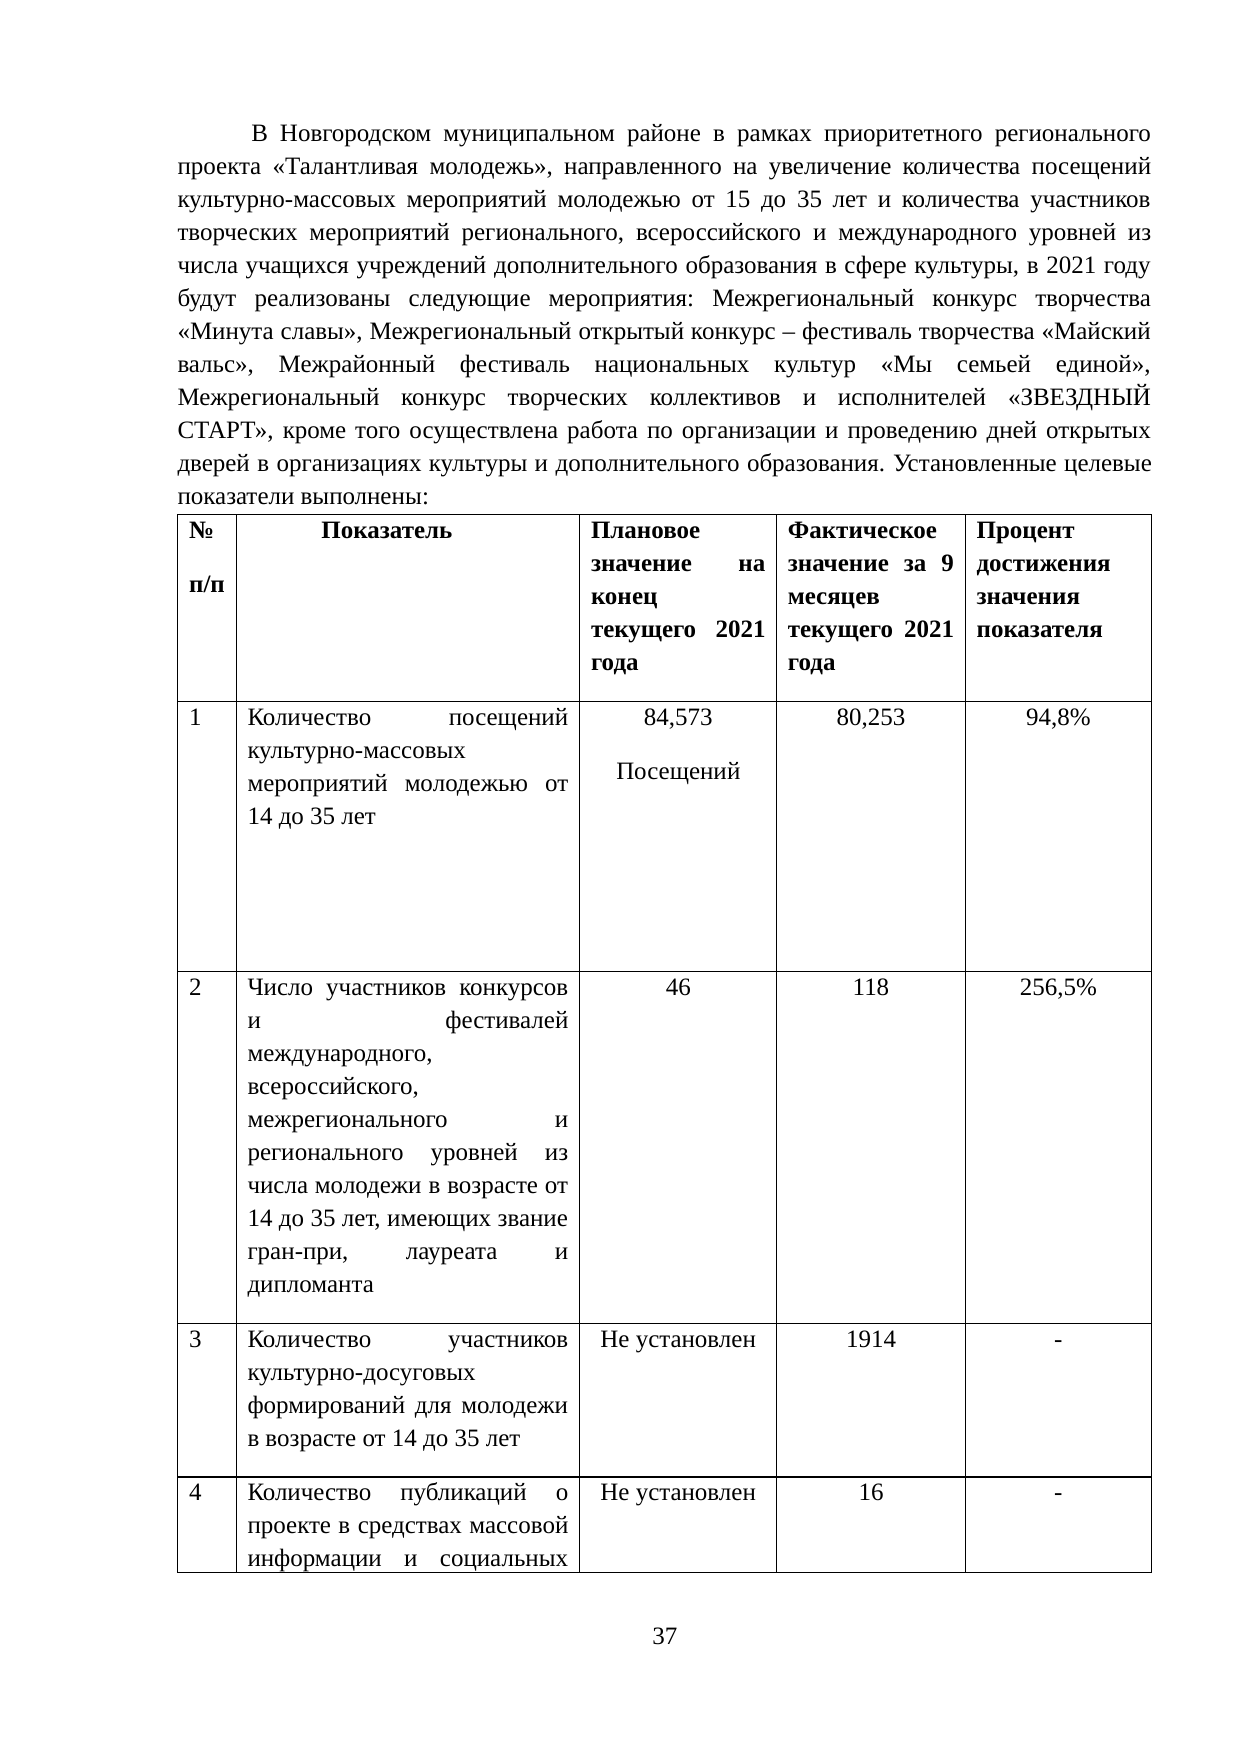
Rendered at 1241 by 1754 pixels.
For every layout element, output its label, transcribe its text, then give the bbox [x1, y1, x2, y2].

table_cell 80,253 [777, 702, 965, 971]
table_header Показатель [237, 515, 579, 701]
table_cell 94,8% [966, 702, 1151, 971]
table_cell 1914 [777, 1324, 965, 1476]
text В Новгородском муниципальном районе в рамках приоритетного регионального проекта «Талантливая молодежь», направленного на увеличение количества посещений культурно-массовых мероприятий молодежью от 15 до 35 лет и количества участников творческих мероприятий регионального, всероссийского и международного уровней из числа учащихся учреждений дополнительного образования в сфере культуры, в 2021 году будут реализованы следующие мероприятия: Межрегиональный конкурс творчества «Минута славы», Межрегиональный открытый конкурс – фестиваль творчества «Майский вальс», Межрайонный фестиваль национальных культур «Мы семьей единой», Межрегиональный конкурс творческих коллективов и исполнителей «ЗВЕЗДНЫЙ СТАРТ», кроме того осуществлена работа по организации и проведению дней открытых дверей в организациях культуры и дополнительного образования. Установленные целевые показатели выполнены: [177, 118, 1152, 510]
table_header Процент достижения значения показателя [966, 515, 1151, 701]
table_cell 256,5% [966, 972, 1151, 1323]
table_cell 2 [178, 972, 236, 1323]
table_cell 46 [580, 972, 776, 1323]
table_cell Не установлен [580, 1478, 776, 1572]
table_cell Число участников конкурсов и фестивалей международного, всероссийского, межрегионального и регионального уровней из числа молодежи в возрасте от 14 до 35 лет, имеющих звание гран-при, лауреата и дипломанта [237, 972, 579, 1323]
table_cell Количество посещений культурно-массовых мероприятий молодежью от 14 до 35 лет [237, 702, 579, 971]
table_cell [237, 1478, 579, 1572]
table_header № п/п [178, 515, 236, 701]
table_cell 118 [777, 972, 965, 1323]
table_cell - [966, 1478, 1151, 1572]
table_cell Количество участников культурно-досуговых формирований для молодежи в возрасте от 14 до 35 лет [237, 1324, 579, 1476]
table_cell - [966, 1324, 1151, 1476]
table_cell 4 [178, 1478, 236, 1572]
table_cell 84,573 Посещений [580, 702, 776, 971]
table_header Плановое значение на конец текущего 2021 года [580, 515, 776, 701]
table_cell 16 [777, 1478, 965, 1572]
table_cell Не установлен [580, 1324, 776, 1476]
table_cell 3 [178, 1324, 236, 1476]
table_header Фактическое значение за 9 месяцев текущего 2021 года [777, 515, 965, 701]
table_cell 1 [178, 702, 236, 971]
